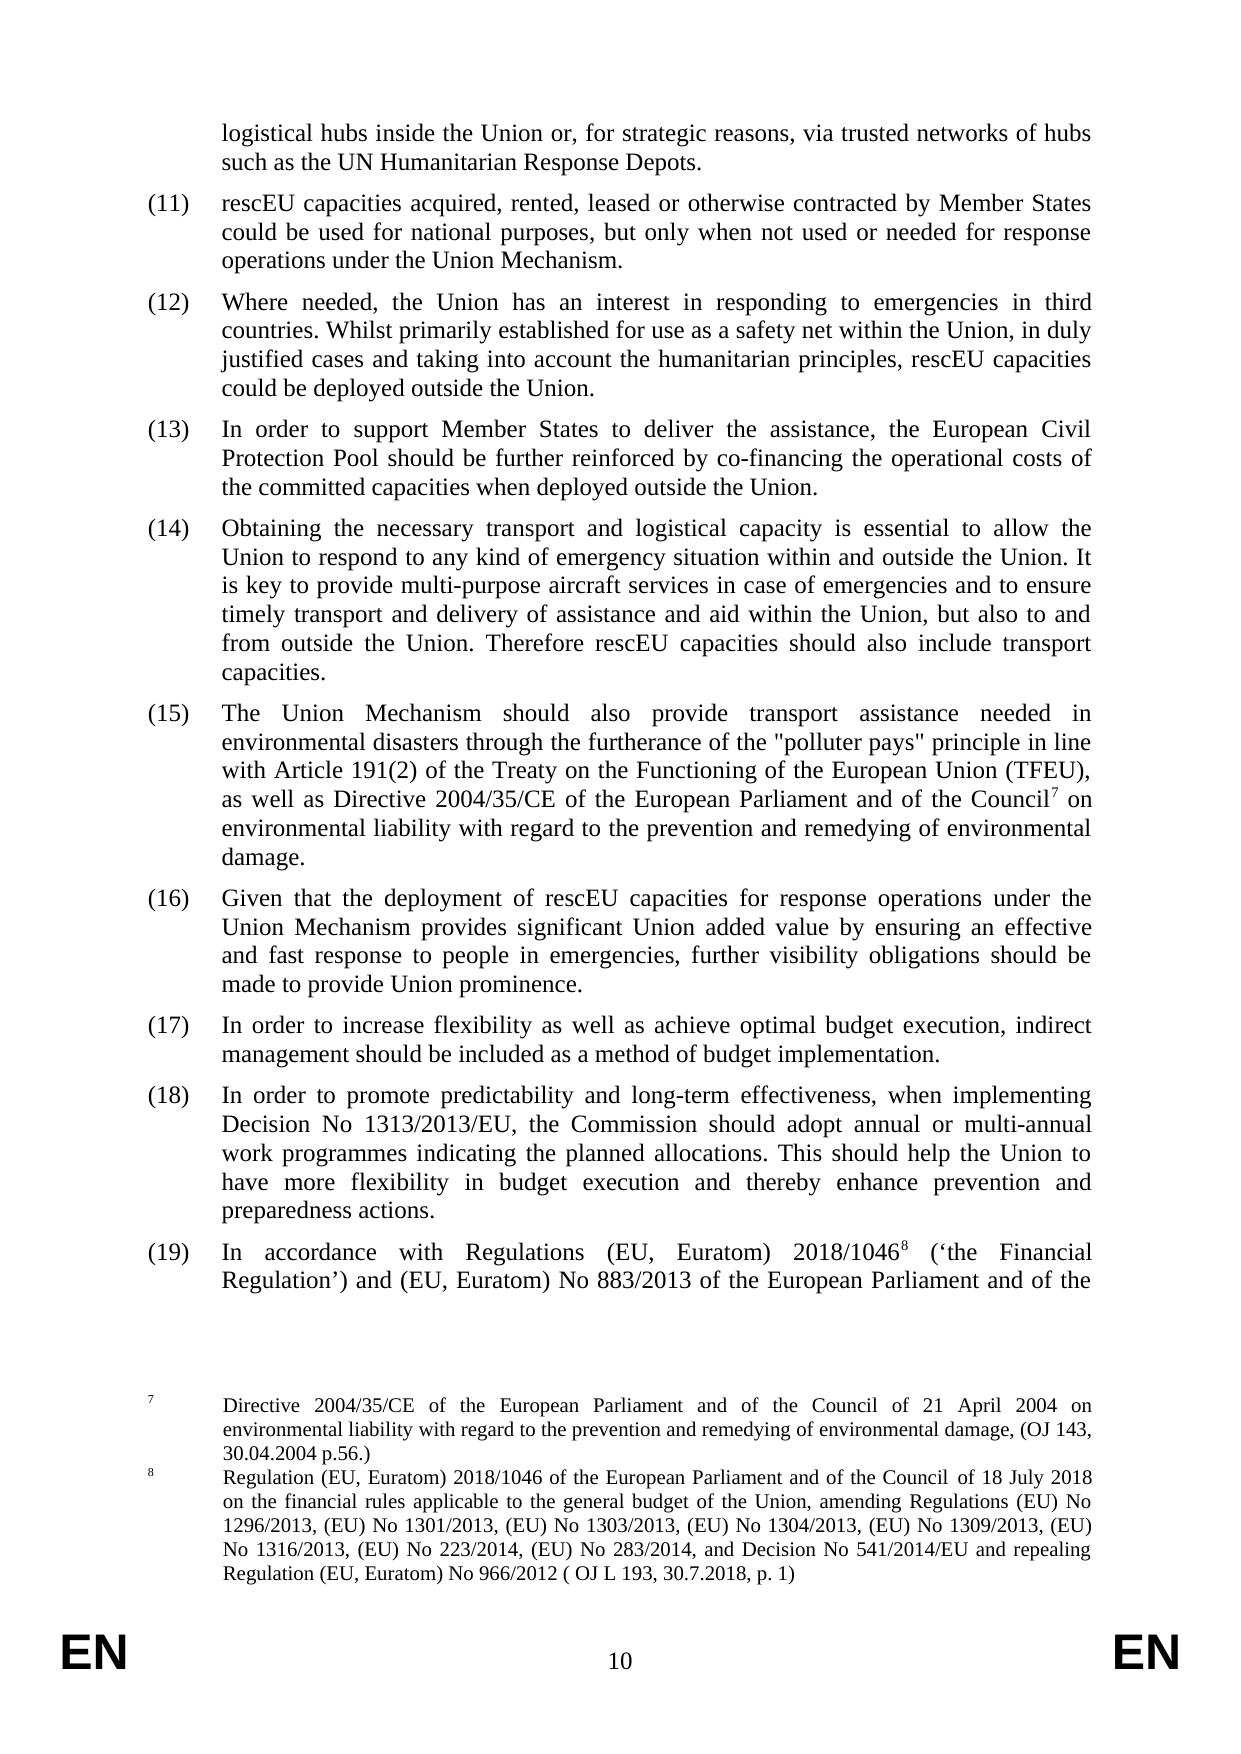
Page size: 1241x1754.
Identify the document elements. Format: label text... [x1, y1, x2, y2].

text (18) In order to promote predictability and long-term effectiveness, when implementing Decision No 1313/2013/EU, the Commission should adopt annual or multi-annual work programmes indicating the planned allocations. This should help the Union to have more flexibility in budget execution and thereby enhance prevention and preparedness actions. [148, 1081, 1093, 1224]
text (13) In order to support Member States to deliver the assistance, the European Civil Protection Pool should be further reinforced by co-financing the operational costs of the committed capacities when deployed outside the Union. [148, 414, 1093, 501]
text (17) In order to increase flexibility as well as achieve optimal budget execution, indirect management should be included as a method of budget implementation. [148, 1011, 1093, 1068]
text (15) The Union Mechanism should also provide transport assistance needed in environmental disasters through the furtherance of the "polluter pays" principle in line with Article 191(2) of the Treaty on the Functioning of the European Union (TFEU), as well as Directive 2004/35/CE of the European Parliament and of the Council on environmental liability with regard to the prevention and remedying of environmental damage. [148, 698, 1093, 871]
text (16) Given that the deployment of rescEU capacities for response operations under the Union Mechanism provides significant Union added value by ensuring an effective and fast response to people in emergencies, further visibility obligations should be made to provide Union prominence. [148, 883, 1093, 998]
text (12) Where needed, the Union has an interest in responding to emergencies in third countries. Whilst primarily established for use as a safety net within the Union, in duly justified cases and taking into account the humanitarian principles, rescEU capacities could be deployed outside the Union. [148, 287, 1093, 402]
text (11) rescEU capacities acquired, rented, leased or otherwise contracted by Member States could be used for national purposes, but only when not used or needed for response operations under the Union Mechanism. [148, 188, 1093, 274]
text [148, 1237, 1093, 1294]
text (14) Obtaining the necessary transport and logistical capacity is essential to allow the Union to respond to any kind of emergency situation within and outside the Union. It is key to provide multi-purpose aircraft services in case of emergencies and to ensure timely transport and delivery of assistance and aid within the Union, but also to and from outside the Union. Therefore rescEU capacities should also include transport capacities. [148, 513, 1093, 686]
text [148, 118, 1093, 176]
